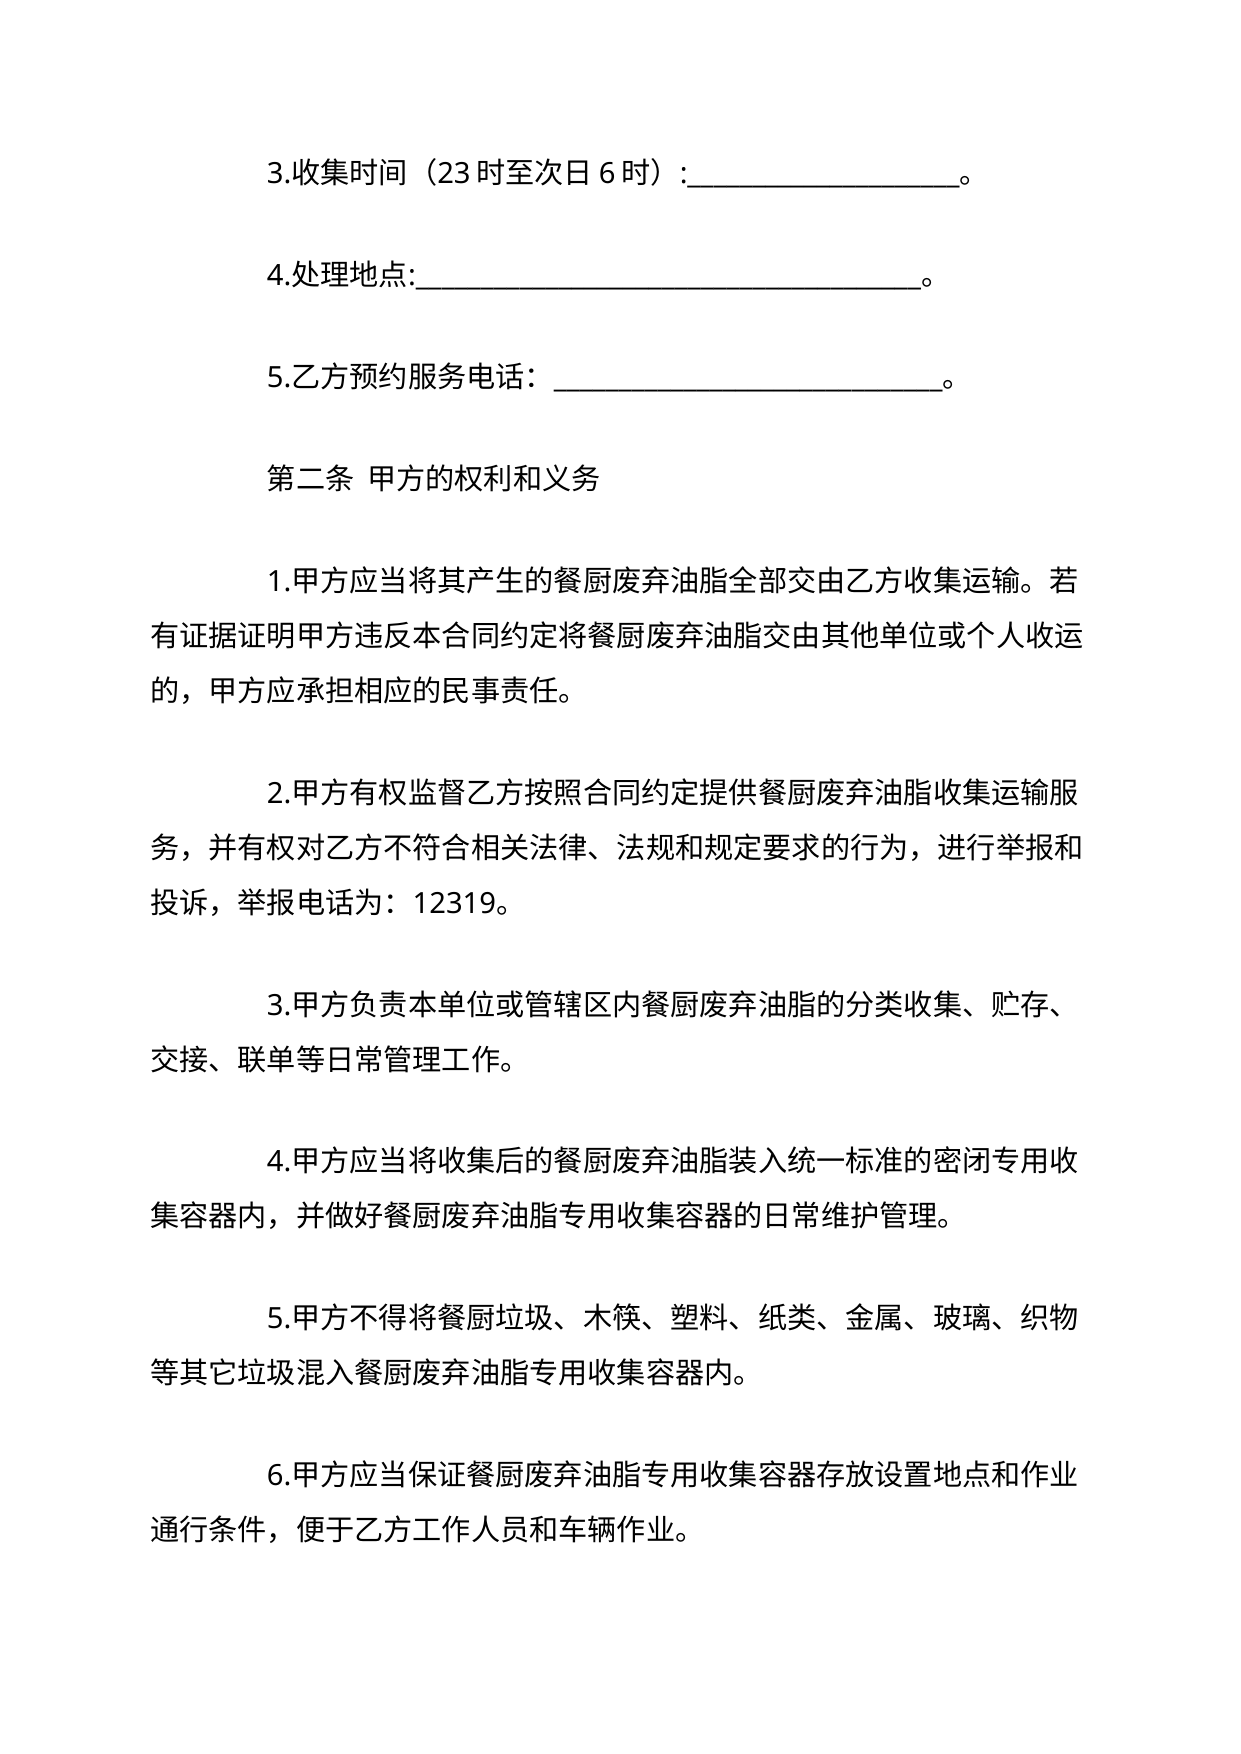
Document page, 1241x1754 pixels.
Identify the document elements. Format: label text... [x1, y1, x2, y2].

text 5.甲方不得将餐厨垃圾、木筷、塑料、纸类、金属、玻璃、织物等其它垃圾混入餐厨废弃油脂专用收集容器内。 [150, 1295, 1090, 1392]
text 3.甲方负责本单位或管辖区内餐厨废弃油脂的分类收集、贮存、交接、联单等日常管理工作。 [150, 981, 1090, 1078]
text 6.甲方应当保证餐厨废弃油脂专用收集容器存放设置地点和作业通行条件，便于乙方工作人员和车辆作业。 [150, 1452, 1090, 1549]
text 4.甲方应当将收集后的餐厨废弃油脂装入统一标准的密闭专用收集容器内，并做好餐厨废弃油脂专用收集容器的日常维护管理。 [150, 1138, 1090, 1235]
text 1.甲方应当将其产生的餐厨废弃油脂全部交由乙方收集运输。若有证据证明甲方违反本合同约定将餐厨废弃油脂交由其他单位或个人收运的，甲方应承担相应的民事责任。 [150, 558, 1090, 710]
text 3.收集时间（23时至次日6时）:_____________________。 [150, 150, 1090, 192]
text 第二条 甲方的权利和义务 [150, 456, 1090, 498]
text 4.处理地点:_______________________________________。 [150, 252, 1090, 294]
text 5.乙方预约服务电话：______________________________。 [150, 354, 1090, 396]
text 2.甲方有权监督乙方按照合同约定提供餐厨废弃油脂收集运输服务，并有权对乙方不符合相关法律、法规和规定要求的行为，进行举报和投诉，举报电话为：12319。 [150, 769, 1090, 922]
